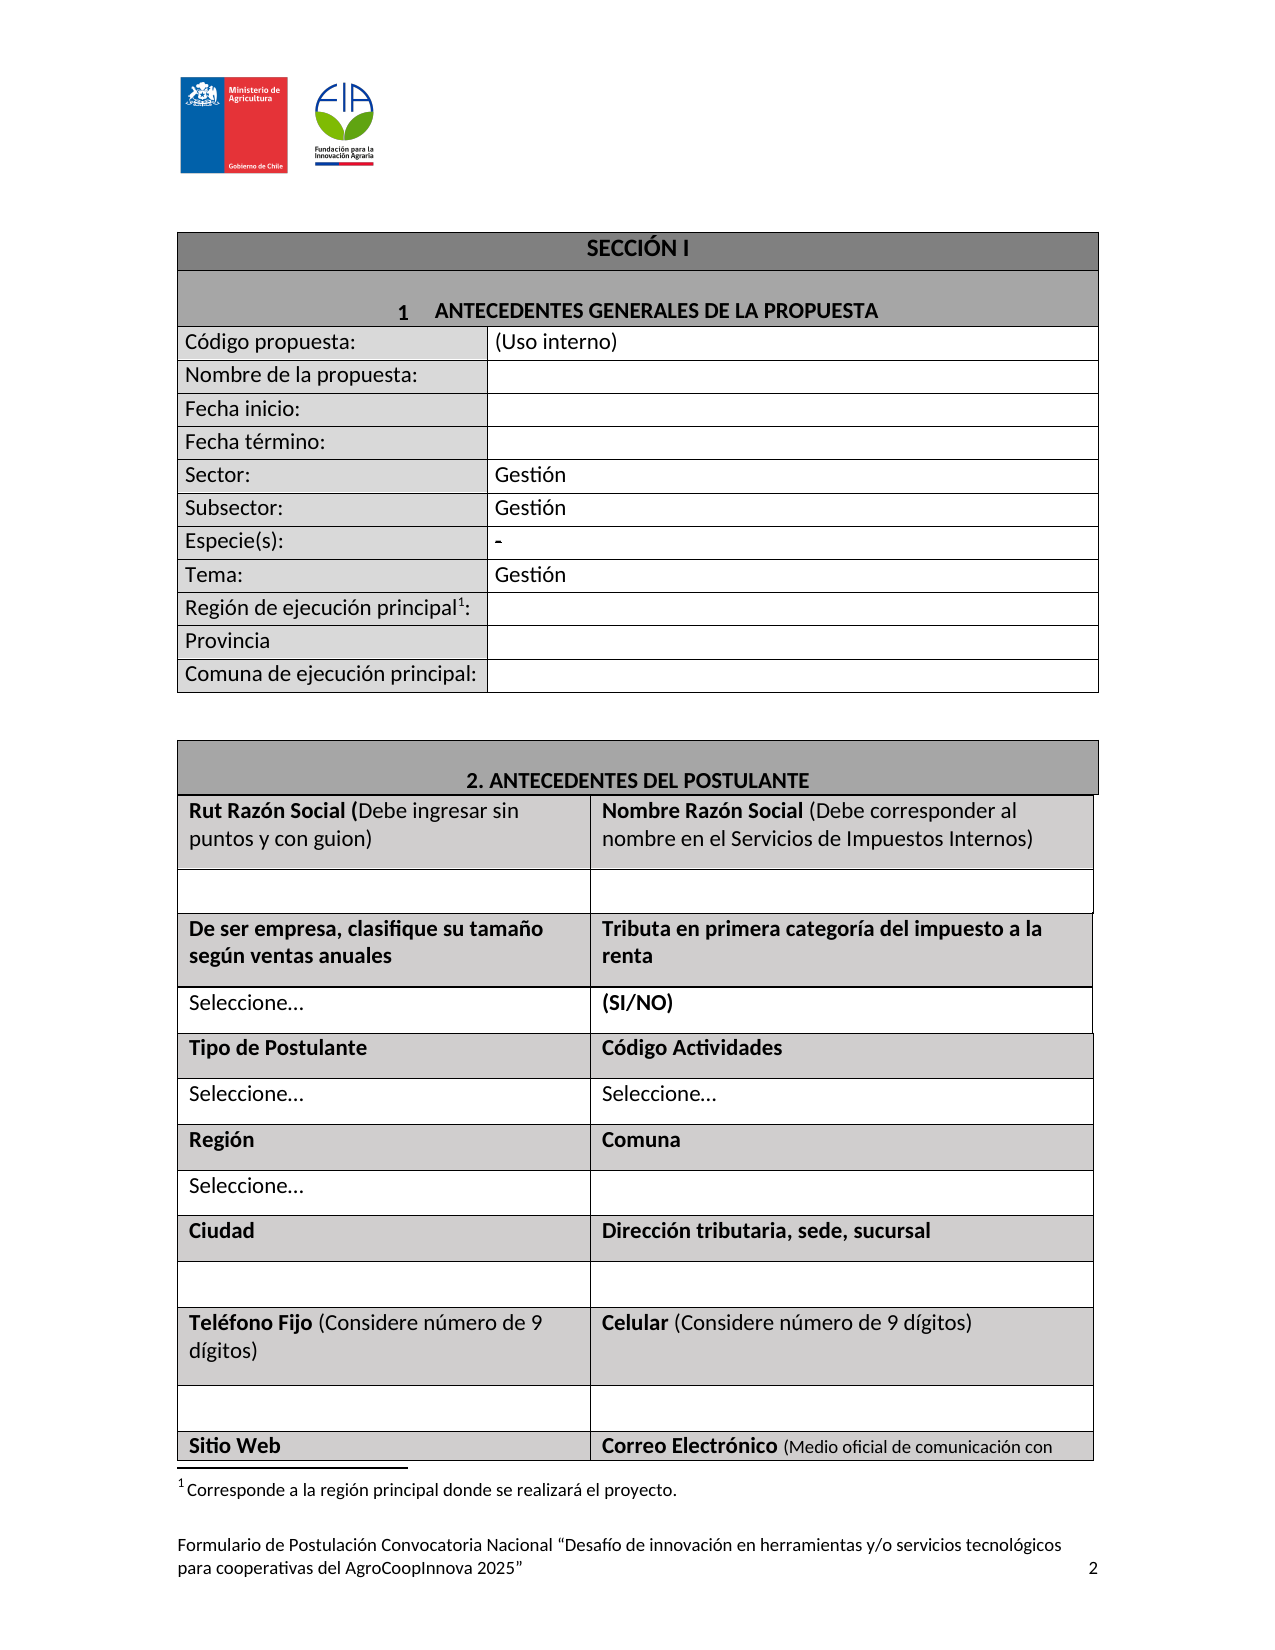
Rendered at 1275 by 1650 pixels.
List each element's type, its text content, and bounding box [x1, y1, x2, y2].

table_cell [591, 1262, 1093, 1307]
table_cell [488, 660, 1098, 692]
table_cell Celular (Considere número de 9 dígitos) [591, 1308, 1093, 1385]
table_cell Nombre de la propuesta: [178, 361, 487, 393]
table_cell Sector: [178, 460, 487, 492]
table_cell Comuna [591, 1125, 1093, 1170]
table_cell ANTECEDENTES GENERALES DE LA PROPUESTA [178, 271, 1098, 326]
table_cell Teléfono Fijo (Considere número de 9 dígitos) [178, 1308, 590, 1385]
table_cell [591, 1386, 1093, 1431]
table_cell Región [178, 1125, 590, 1170]
table_cell Gestión [488, 460, 1098, 492]
picture [177, 75, 379, 177]
table_cell [178, 1262, 590, 1307]
table_cell Especie(s): [178, 527, 487, 559]
table_header 2. ANTECEDENTES DEL POSTULANTE [178, 741, 1098, 794]
table_cell Gestión [488, 560, 1098, 592]
table_cell Ciudad [178, 1216, 590, 1261]
table_header Rut Razón Social (Debe ingresar sin puntos y con guion) [178, 796, 590, 868]
table_cell [178, 870, 590, 913]
table_cell Tributa en primera categoría del impuesto a la renta [591, 914, 1092, 986]
table_cell [488, 427, 1098, 459]
table_cell Sitio Web [178, 1432, 590, 1460]
table_cell Gestión [488, 494, 1098, 526]
table_cell - [488, 527, 1098, 559]
table_cell Tema: [178, 560, 487, 592]
table_cell Provincia [178, 626, 487, 658]
table_cell Código propuesta: [178, 327, 487, 359]
table_header Nombre Razón Social (Debe corresponder al nombre en el Servicios de Impuestos Internos) [591, 796, 1093, 868]
table_cell Dirección tributaria, sede, sucursal [591, 1216, 1093, 1261]
table_cell [488, 626, 1098, 658]
table_cell [591, 1171, 1093, 1215]
table_cell Correo Electrónico (Medio oficial de comunicación con FIA) [591, 1432, 1093, 1460]
table_cell [488, 361, 1098, 393]
table_cell [591, 870, 1093, 913]
table_header SECCIÓN I [178, 233, 1098, 270]
table_cell Comuna de ejecución principal: [178, 660, 487, 692]
table_cell [178, 1386, 590, 1431]
table_cell (Uso interno) [488, 327, 1098, 359]
table_cell (SI/NO) [591, 988, 1092, 1032]
table_cell Código Actividades [591, 1034, 1093, 1078]
table_cell De ser empresa, clasifique su tamaño según ventas anuales [178, 914, 590, 986]
table_cell [488, 394, 1098, 426]
table_cell Tipo de Postulante [178, 1034, 590, 1078]
table_cell [488, 593, 1098, 625]
table_cell Fecha término: [178, 427, 487, 459]
table_cell Fecha inicio: [178, 394, 487, 426]
table_cell Región de ejecución principal: [178, 593, 487, 625]
table_cell Subsector: [178, 494, 487, 526]
